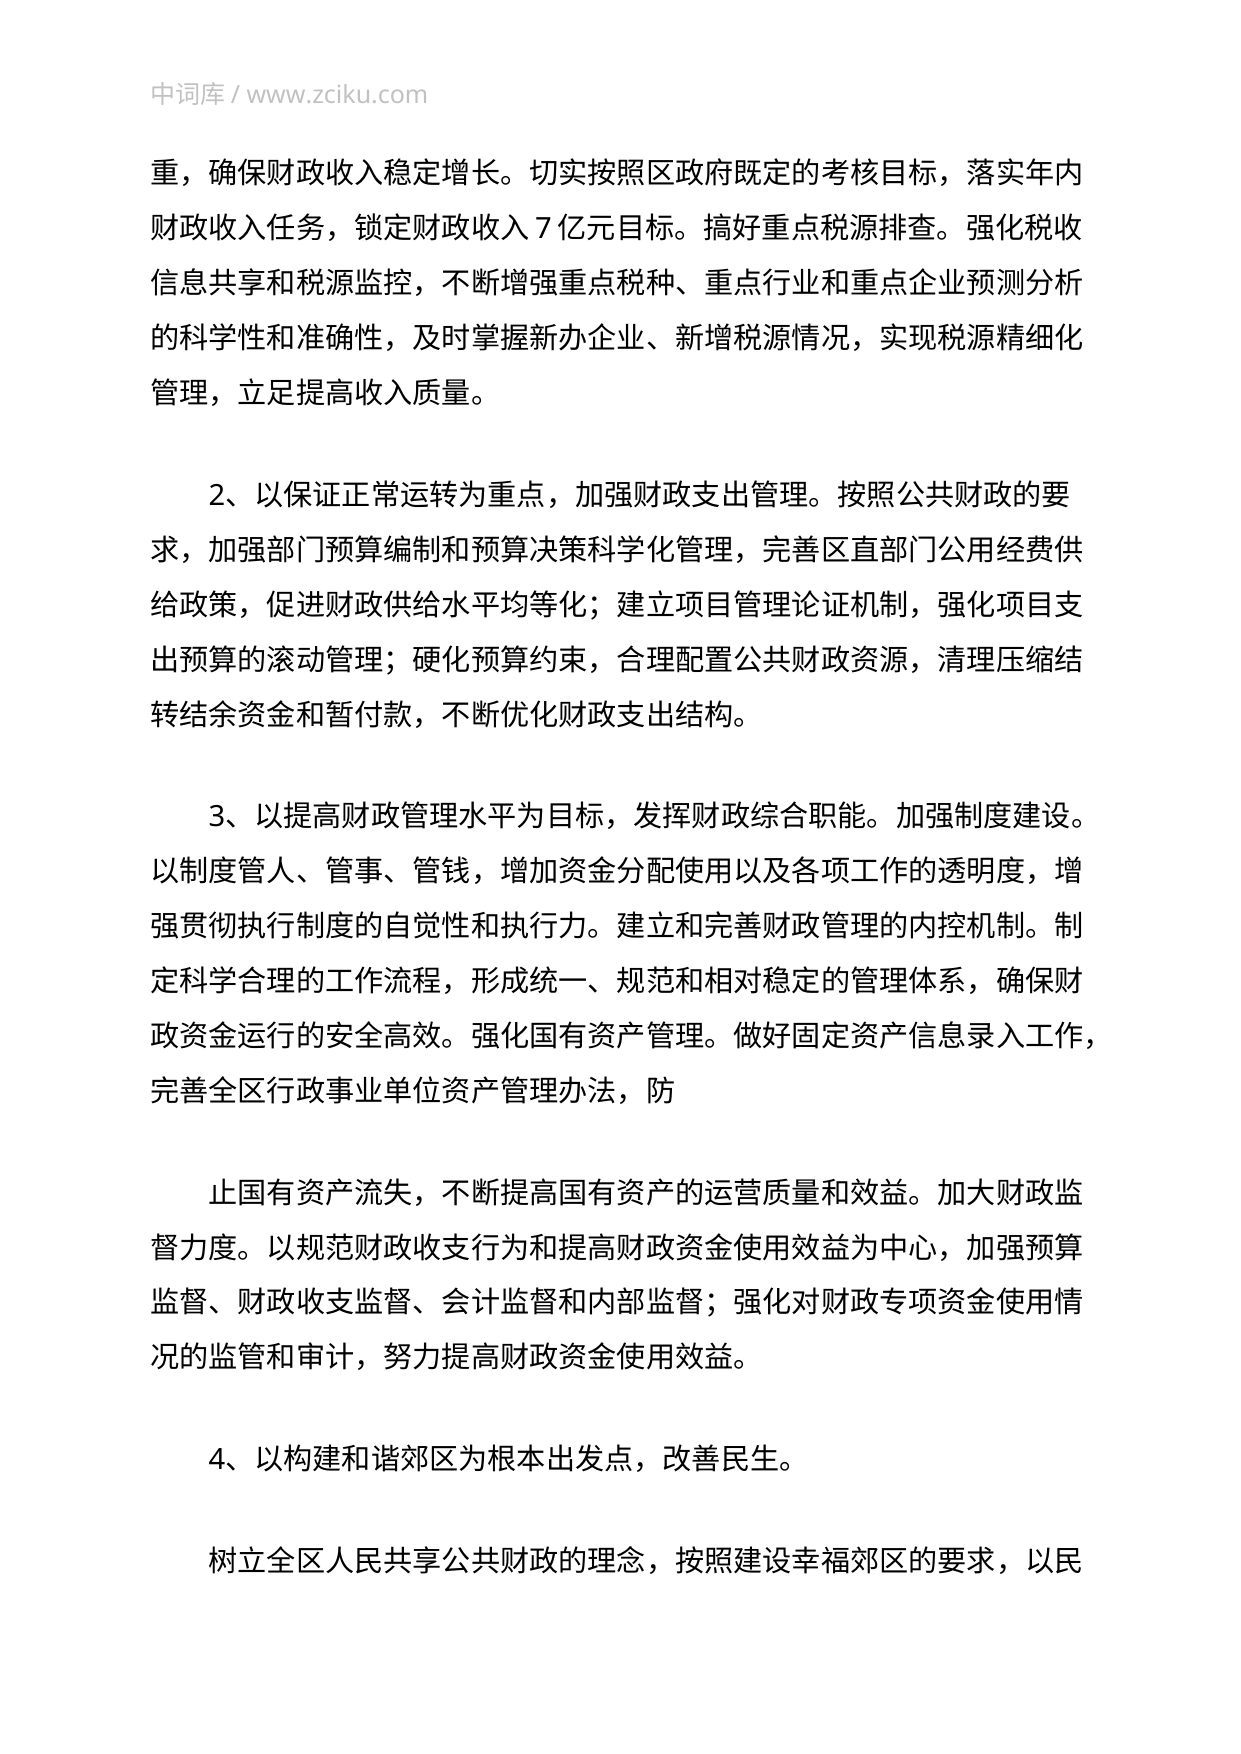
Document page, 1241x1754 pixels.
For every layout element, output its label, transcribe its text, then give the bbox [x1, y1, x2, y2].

text 4、以构建和谐郊区为根本出发点，改善民生。 [150, 1436, 1090, 1478]
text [150, 1538, 1090, 1580]
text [150, 150, 1090, 412]
text 止国有资产流失，不断提高国有资产的运营质量和效益。加大财政监督力度。以规范财政收支行为和提高财政资金使用效益为中心，加强预算监督、财政收支监督、会计监督和内部监督；强化对财政专项资金使用情况的监管和审计，努力提高财政资金使用效益。 [150, 1169, 1090, 1376]
text 3、以提高财政管理水平为目标，发挥财政综合职能。加强制度建设。以制度管人、管事、管钱，增加资金分配使用以及各项工作的透明度，增强贯彻执行制度的自觉性和执行力。建立和完善财政管理的内控机制。制定科学合理的工作流程，形成统一、规范和相对稳定的管理体系，确保财政资金运行的安全高效。强化国有资产管理。做好固定资产信息录入工作，完善全区行政事业单位资产管理办法，防 [150, 793, 1090, 1110]
text 2、以保证正常运转为重点，加强财政支出管理。按照公共财政的要求，加强部门预算编制和预算决策科学化管理，完善区直部门公用经费供给政策，促进财政供给水平均等化；建立项目管理论证机制，强化项目支出预算的滚动管理；硬化预算约束，合理配置公共财政资源，清理压缩结转结余资金和暂付款，不断优化财政支出结构。 [150, 471, 1090, 733]
